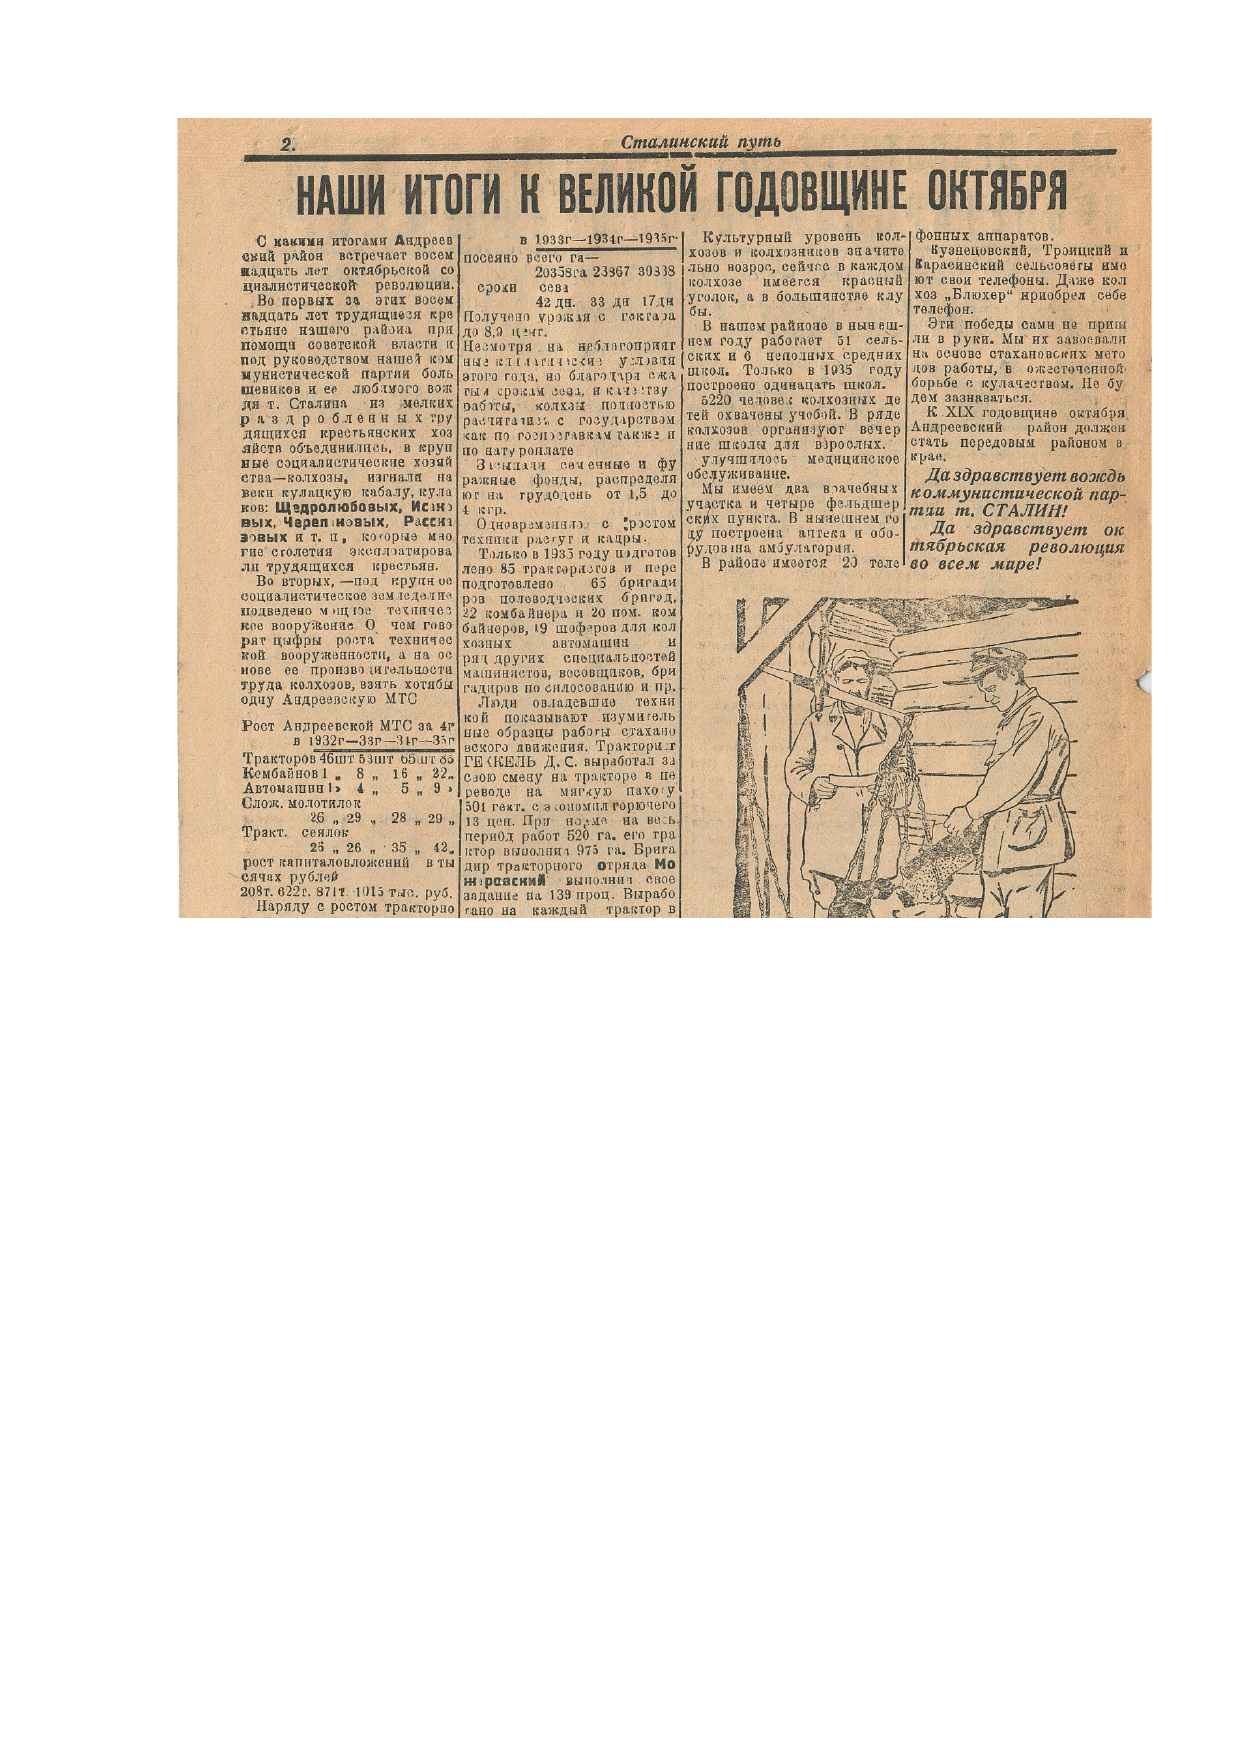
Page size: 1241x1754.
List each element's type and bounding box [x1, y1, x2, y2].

picture [177, 118, 1152, 918]
